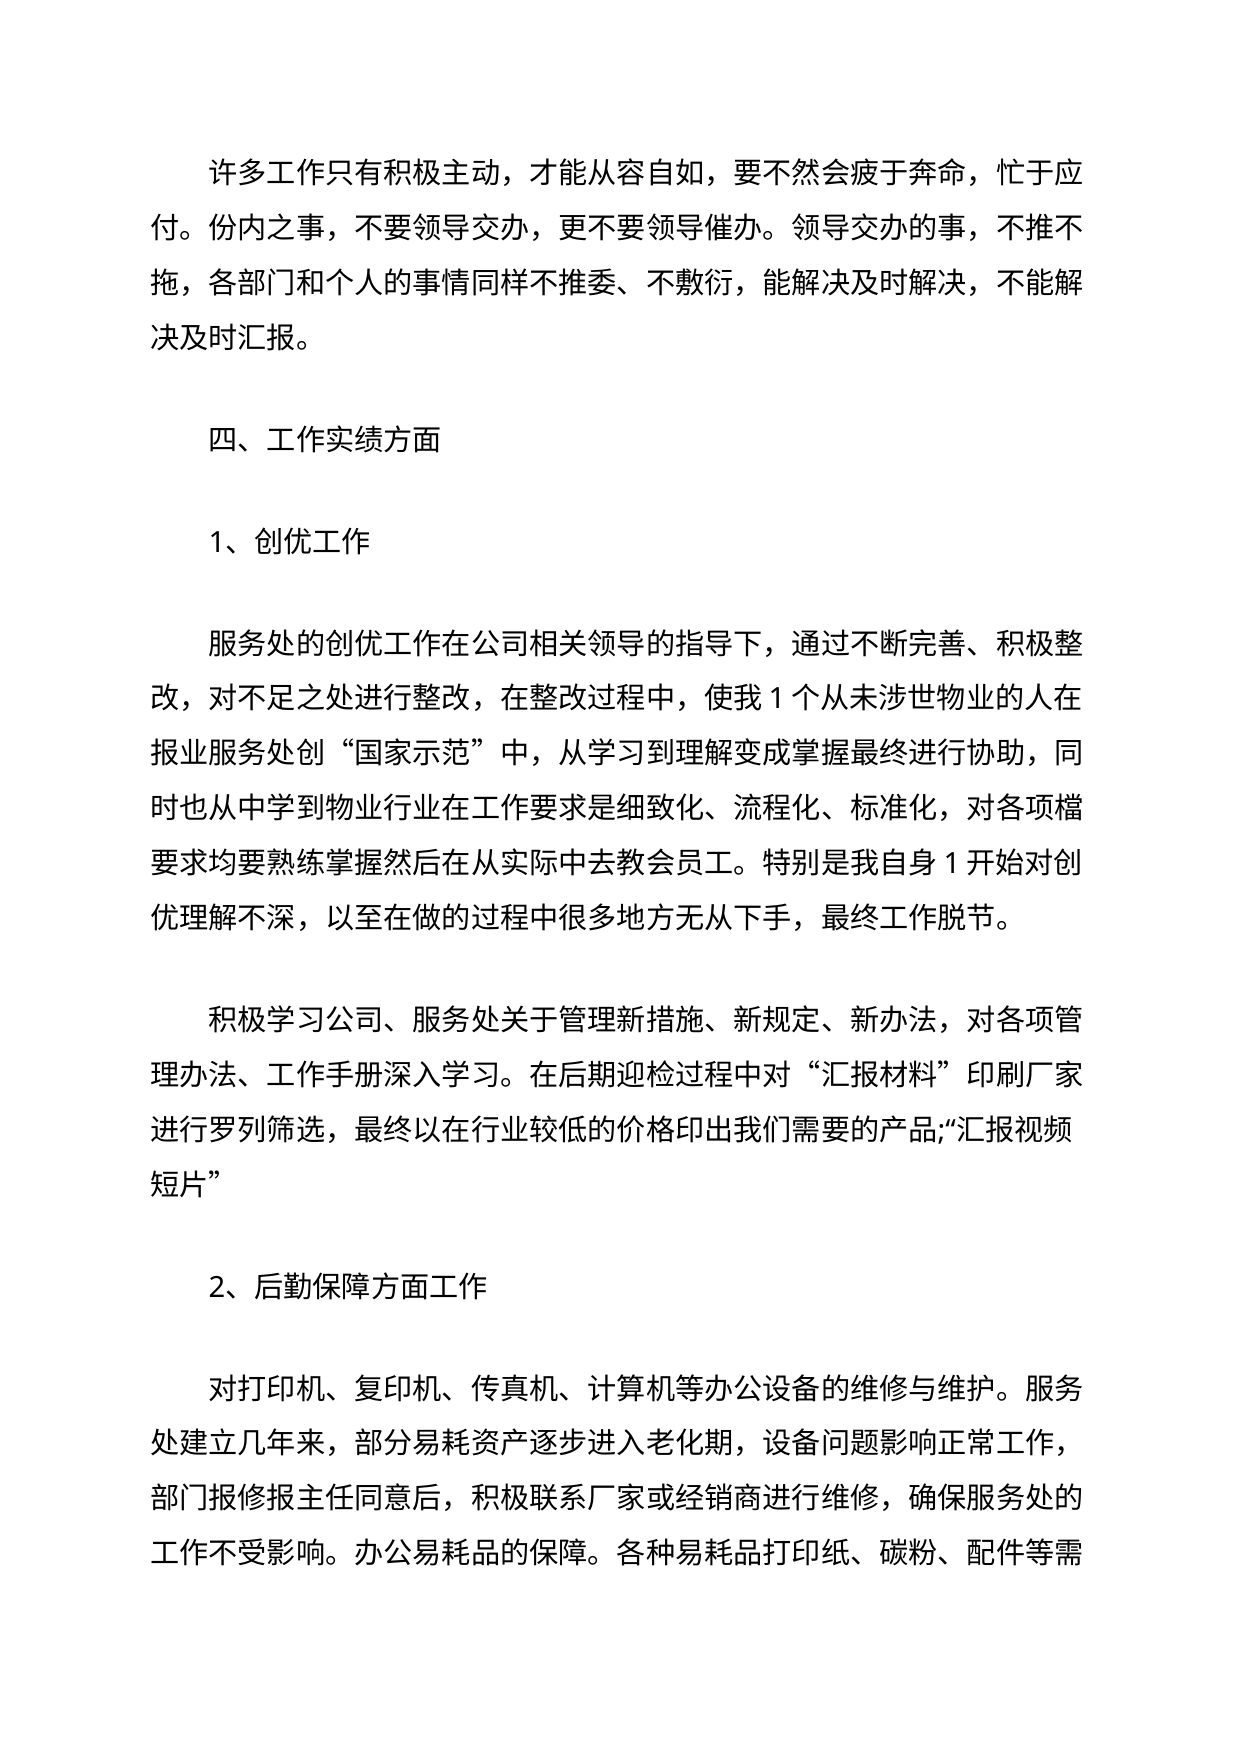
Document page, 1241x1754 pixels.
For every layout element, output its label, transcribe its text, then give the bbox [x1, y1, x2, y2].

text 2、后勤保障方面工作 [150, 1263, 1090, 1306]
text 四、工作实绩方面 [150, 416, 1090, 459]
text 1、创优工作 [150, 518, 1090, 561]
text 许多工作只有积极主动，才能从容自如，要不然会疲于奔命，忙于应付。份内之事，不要领导交办，更不要领导催办。领导交办的事，不推不拖，各部门和个人的事情同样不推委、不敷衍，能解决及时解决，不能解决及时汇报。 [150, 150, 1090, 357]
text 服务处的创优工作在公司相关领导的指导下，通过不断完善、积极整改，对不足之处进行整改，在整改过程中，使我1个从未涉世物业的人在报业服务处创“国家示范”中，从学习到理解变成掌握最终进行协助，同时也从中学到物业行业在工作要求是细致化、流程化、标准化，对各项檔要求均要熟练掌握然后在从实际中去教会员工。特别是我自身1开始对创优理解不深，以至在做的过程中很多地方无从下手，最终工作脱节。 [150, 620, 1090, 937]
text 积极学习公司、服务处关于管理新措施、新规定、新办法，对各项管理办法、工作手册深入学习。在后期迎检过程中对“汇报材料”印刷厂家进行罗列筛选，最终以在行业较低的价格印出我们需要的产品;“汇报视频短片” [150, 997, 1090, 1204]
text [150, 1365, 1090, 1572]
